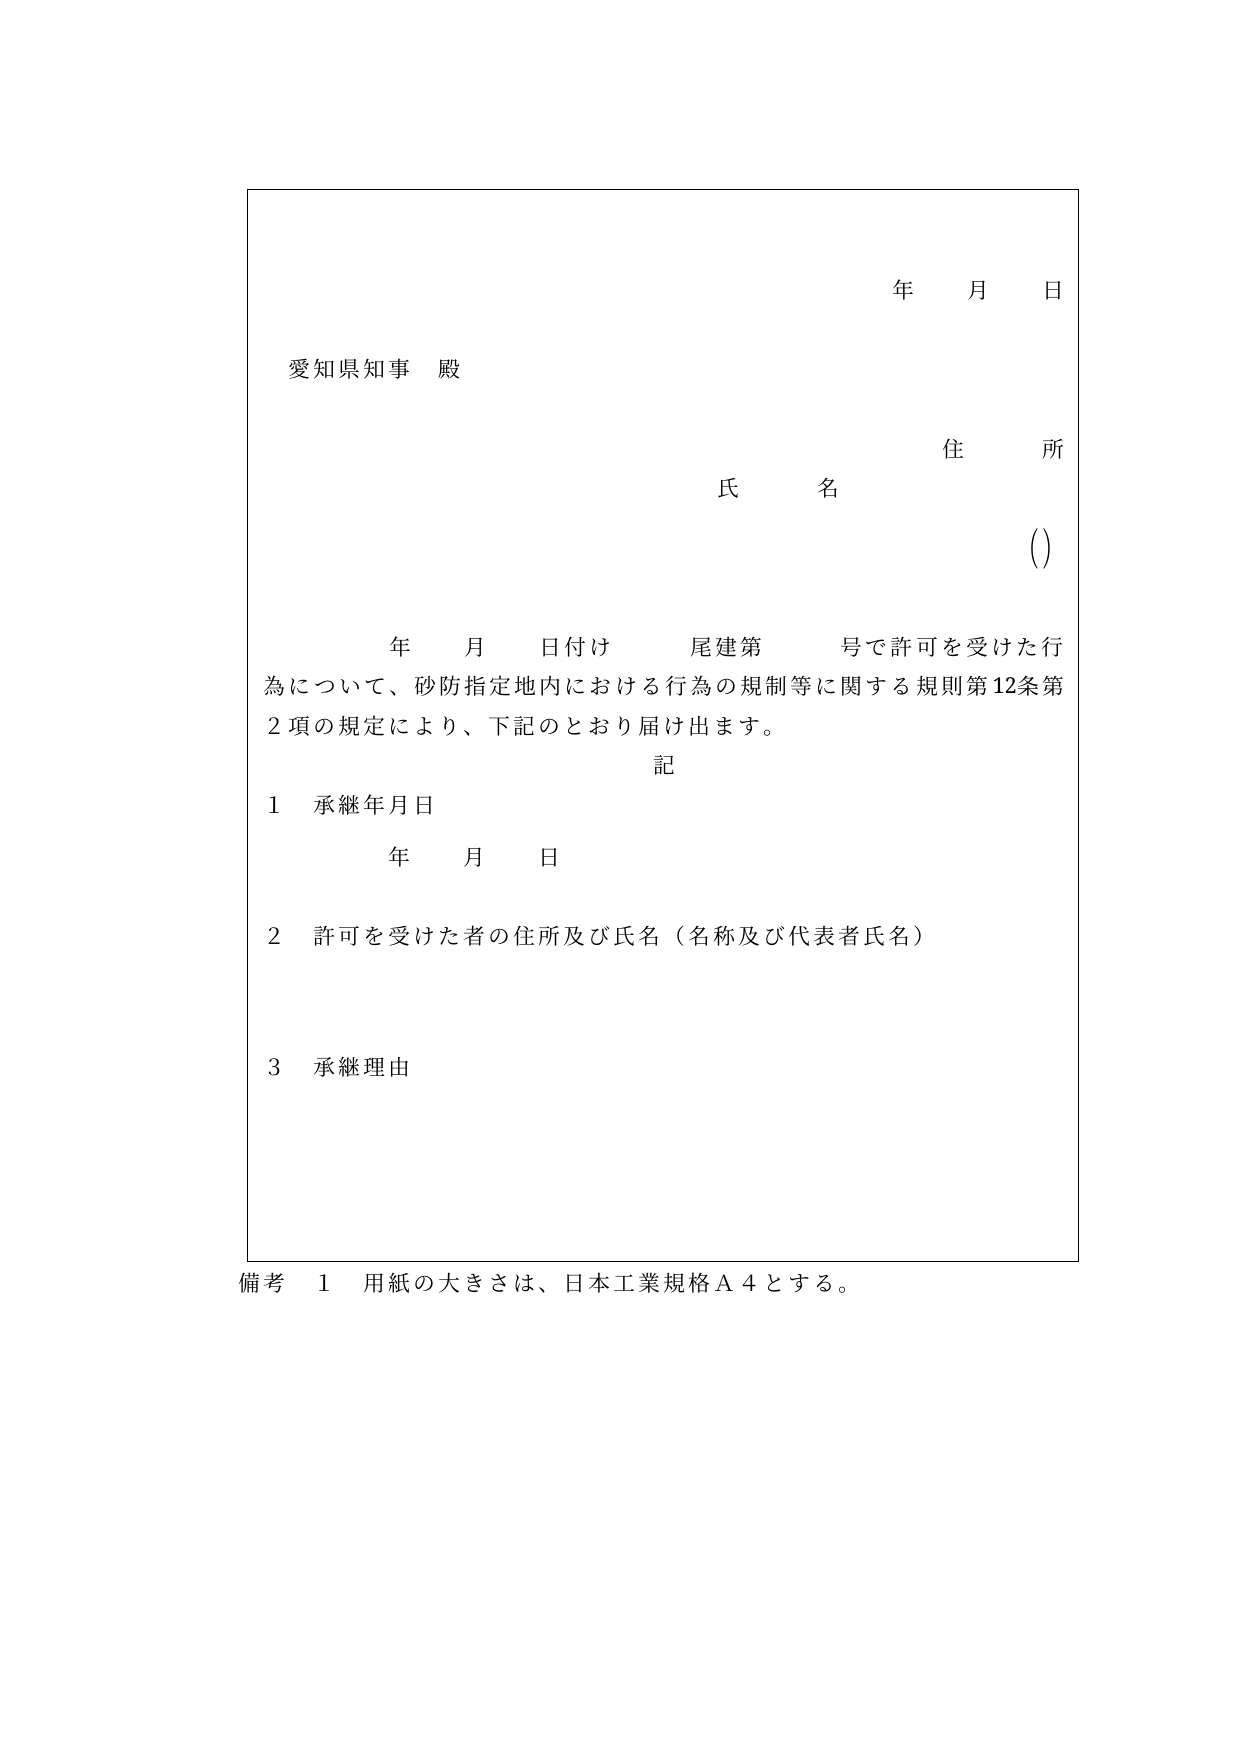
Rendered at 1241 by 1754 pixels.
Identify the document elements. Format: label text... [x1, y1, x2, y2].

text 備考 １ 用紙の大きさは、日本工業規格Ａ４とする。 [214, 1262, 1089, 1302]
table_header 砂防指定地内行為承継届 年 月 日 愛知県知事 殿 住 所 氏 名 印 （名称及び代表者氏名） 年 月 日付け 尾建第 号で許可を受けた行為について、砂防指定地内における行為の規制等に関する規則第12条第２項の規定により、下記のとおり届け出ます。 記 １ 承継年月日 年 月 日 ２ 許可を受けた者の住所及び氏名（名称及び代表者氏名） ３ 承継理由 [248, 190, 1078, 1261]
